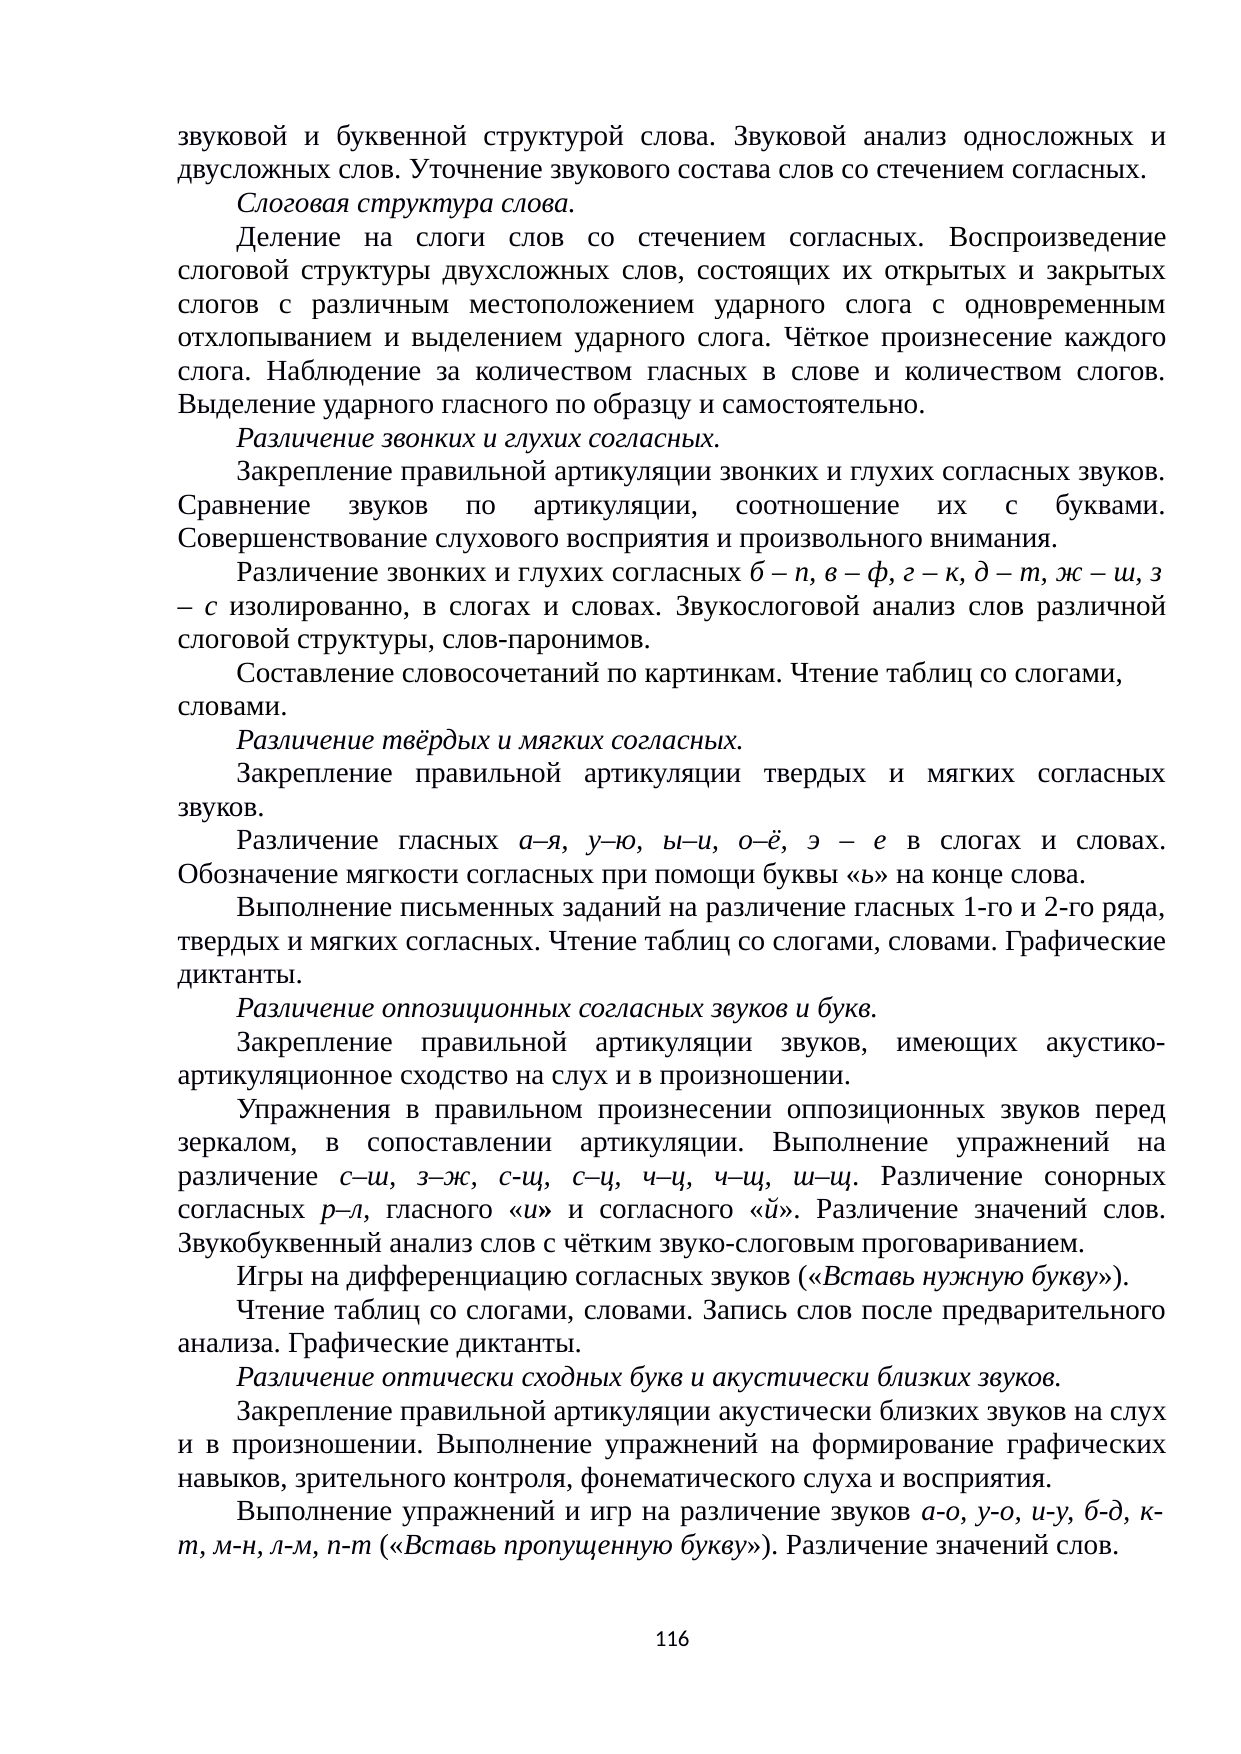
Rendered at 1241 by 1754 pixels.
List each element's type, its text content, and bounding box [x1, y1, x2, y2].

text Различение оппозиционных согласных звуков и букв. [177, 990, 1167, 1024]
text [177, 118, 1167, 185]
text Выполнение письменных заданий на различение гласных 1-го и 2-го ряда, твердых и мягких согласных. Чтение таблиц со слогами, словами. Графические диктанты. [177, 889, 1167, 990]
text Закрепление правильной артикуляции акустически близких звуков на слух и в произношении. Выполнение упражнений на формирование графических навыков, зрительного контроля, фонематического слуха и восприятия. [177, 1393, 1167, 1493]
text Различение гласных а–я, у–ю, ы–и, о–ё, э – е в слогах и словах. Обозначение мягкости согласных при помощи буквы «ь» на конце слова. [177, 822, 1167, 889]
text Различение оптически сходных букв и акустически близких звуков. [177, 1359, 1167, 1393]
text Выполнение упражнений и игр на различение звуков а-о, у-о, и-у, б-д, к-т, м-н, л-м, п-т («Вставь пропущенную букву»). Различение значений слов. [177, 1493, 1167, 1560]
text Различение твёрдых и мягких согласных. [177, 722, 1167, 755]
text Деление на слоги слов со стечением согласных. Воспроизведение слоговой структуры двухсложных слов, состоящих их открытых и закрытых слогов с различным местоположением ударного слога с одновременным отхлопыванием и выделением ударного слога. Чёткое произнесение каждого слога. Наблюдение за количеством гласных в слове и количеством слогов. Выделение ударного гласного по образцу и самостоятельно. [177, 319, 1167, 420]
text Различение звонких и глухих согласных. [177, 420, 1167, 453]
text Деление на слоги слов со стечением согласных. Воспроизведение слоговой структуры двухсложных слов, состоящих их открытых и закрытых слогов с различным местоположением ударного слога с одновременным отхлопыванием и выделением ударного слога. Чёткое произнесение каждого слога. Наблюдение за количеством гласных в слове и количеством слогов. Выделение ударного гласного по образцу и самостоятельно. [177, 219, 949, 252]
text Чтение таблиц со слогами, словами. Запись слов после предварительного анализа. Графические диктанты. [177, 1292, 1167, 1359]
text Слоговая структура слова. [177, 185, 1167, 219]
text Упражнения в правильном произнесении оппозиционных звуков перед зеркалом, в сопоставлении артикуляции. Выполнение упражнений на различение с–ш, з–ж, с-щ, с–ц, ч–ц, ч–щ, ш–щ. Различение сонорных согласных р–л, гласного «и» и согласного «й». Различение значений слов. Звукобуквенный анализ слов с чётким звуко-слоговым проговариванием. [177, 1091, 1167, 1258]
text Закрепление правильной артикуляции звуков, имеющих акустико-артикуляционное сходство на слух и в произношении. [177, 1024, 1167, 1091]
text Различение звонких и глухих согласных б – п, в – ф, г – к, д – т, ж – ш, з – с изолированно, в слогах и словах. Звукослоговой анализ слов различной слоговой структуры, слов-паронимов. [177, 554, 1167, 655]
text Закрепление правильной артикуляции твердых и мягких согласных звуков. [177, 755, 1167, 822]
text Составление словосочетаний по картинкам. Чтение таблиц со слогами, словами. [177, 655, 1167, 722]
text Закрепление правильной артикуляции звонких и глухих согласных звуков. Сравнение звуков по артикуляции, соотношение их с буквами. Совершенствование слухового восприятия и произвольного внимания. [177, 453, 1167, 554]
text Игры на дифференциацию согласных звуков («Вставь нужную букву»). [177, 1258, 1167, 1292]
